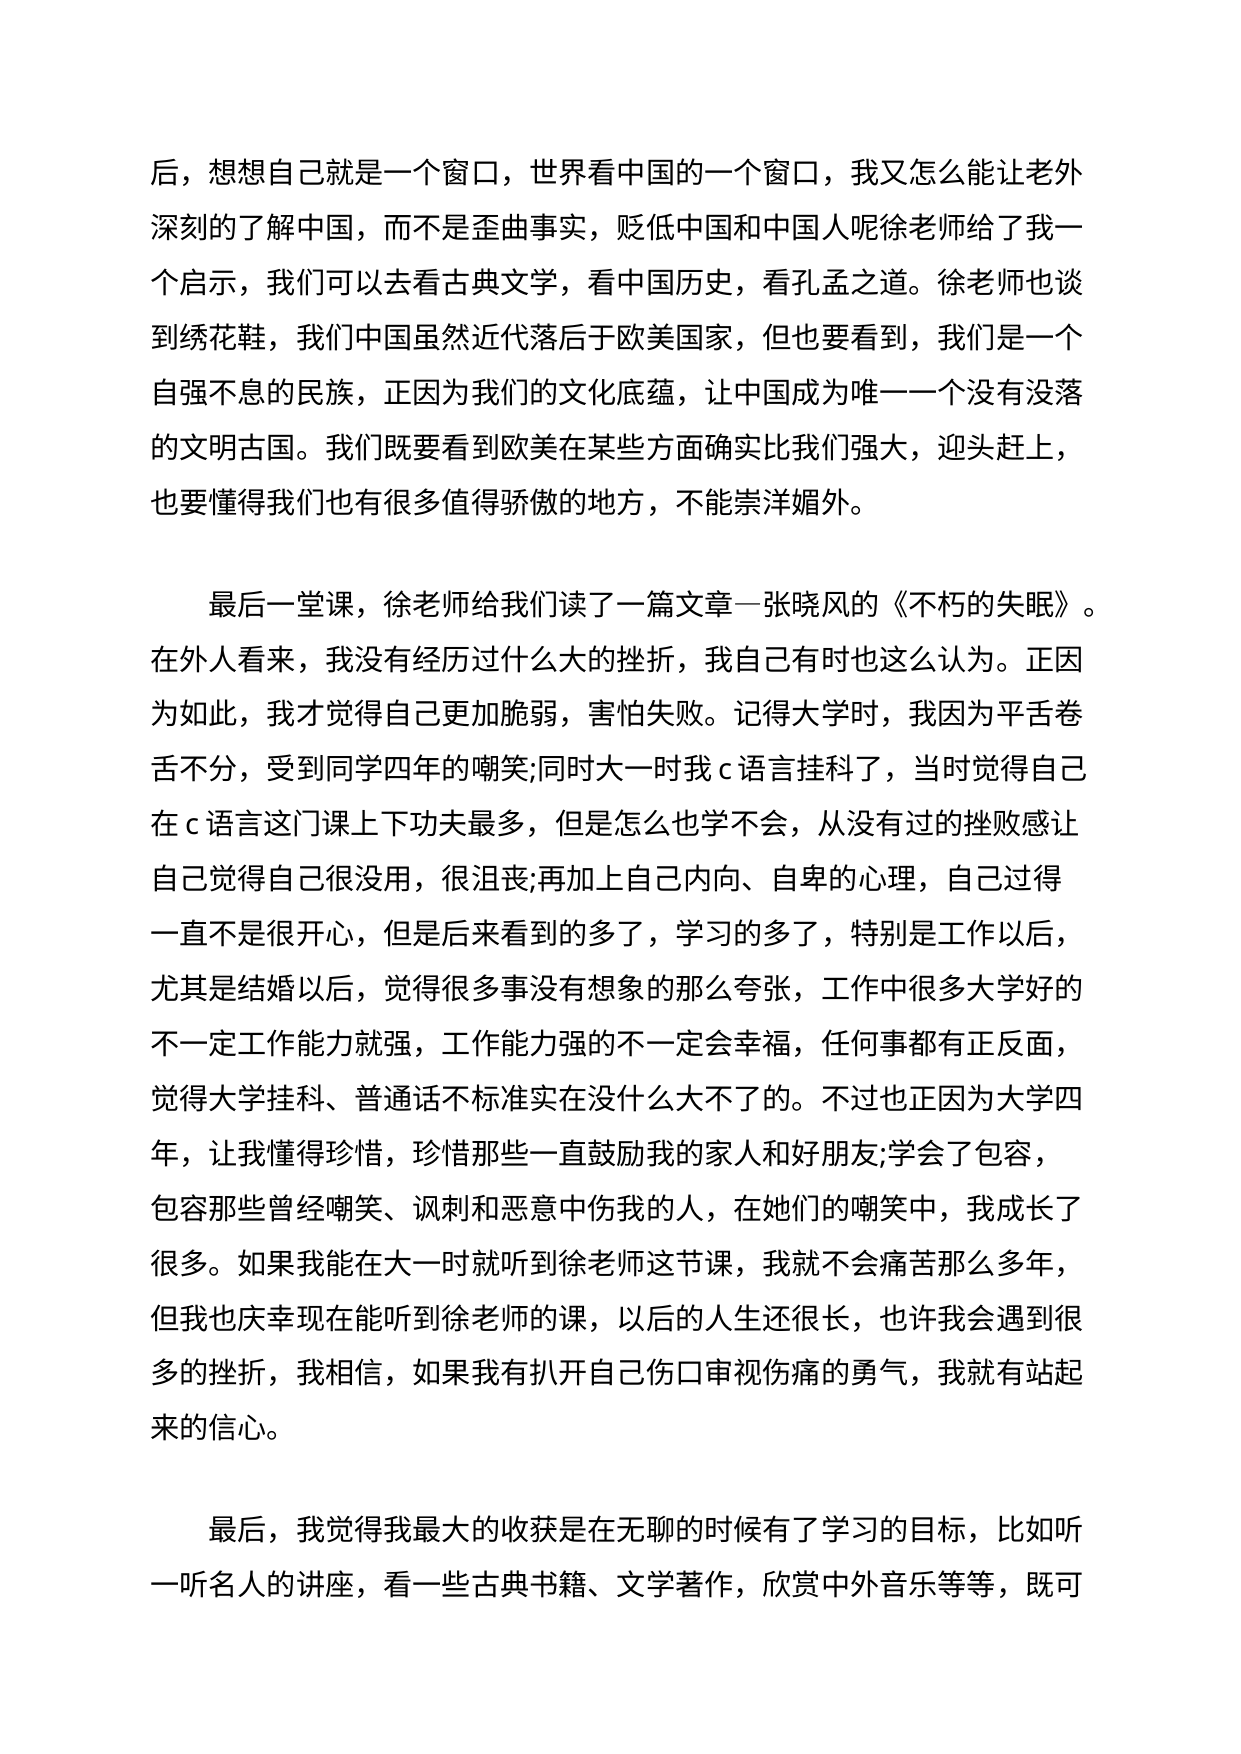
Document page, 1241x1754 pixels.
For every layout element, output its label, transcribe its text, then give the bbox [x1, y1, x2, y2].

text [150, 150, 1090, 522]
text 最后一堂课，徐老师给我们读了一篇文章—张晓风的《不朽的失眠》。在外人看来，我没有经历过什么大的挫折，我自己有时也这么认为。正因为如此，我才觉得自己更加脆弱，害怕失败。记得大学时，我因为平舌卷舌不分，受到同学四年的嘲笑;同时大一时我c语言挂科了，当时觉得自己在c语言这门课上下功夫最多，但是怎么也学不会，从没有过的挫败感让自己觉得自己很没用，很沮丧;再加上自己内向、自卑的心理，自己过得一直不是很开心，但是后来看到的多了，学习的多了，特别是工作以后，尤其是结婚以后，觉得很多事没有想象的那么夸张，工作中很多大学好的不一定工作能力就强，工作能力强的不一定会幸福，任何事都有正反面，觉得大学挂科、普通话不标准实在没什么大不了的。不过也正因为大学四年，让我懂得珍惜，珍惜那些一直鼓励我的家人和好朋友;学会了包容，包容那些曾经嘲笑、讽刺和恶意中伤我的人，在她们的嘲笑中，我成长了很多。如果我能在大一时就听到徐老师这节课，我就不会痛苦那么多年，但我也庆幸现在能听到徐老师的课，以后的人生还很长，也许我会遇到很多的挫折，我相信，如果我有扒开自己伤口审视伤痛的勇气，我就有站起来的信心。 [150, 581, 1090, 1447]
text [150, 1507, 1090, 1604]
